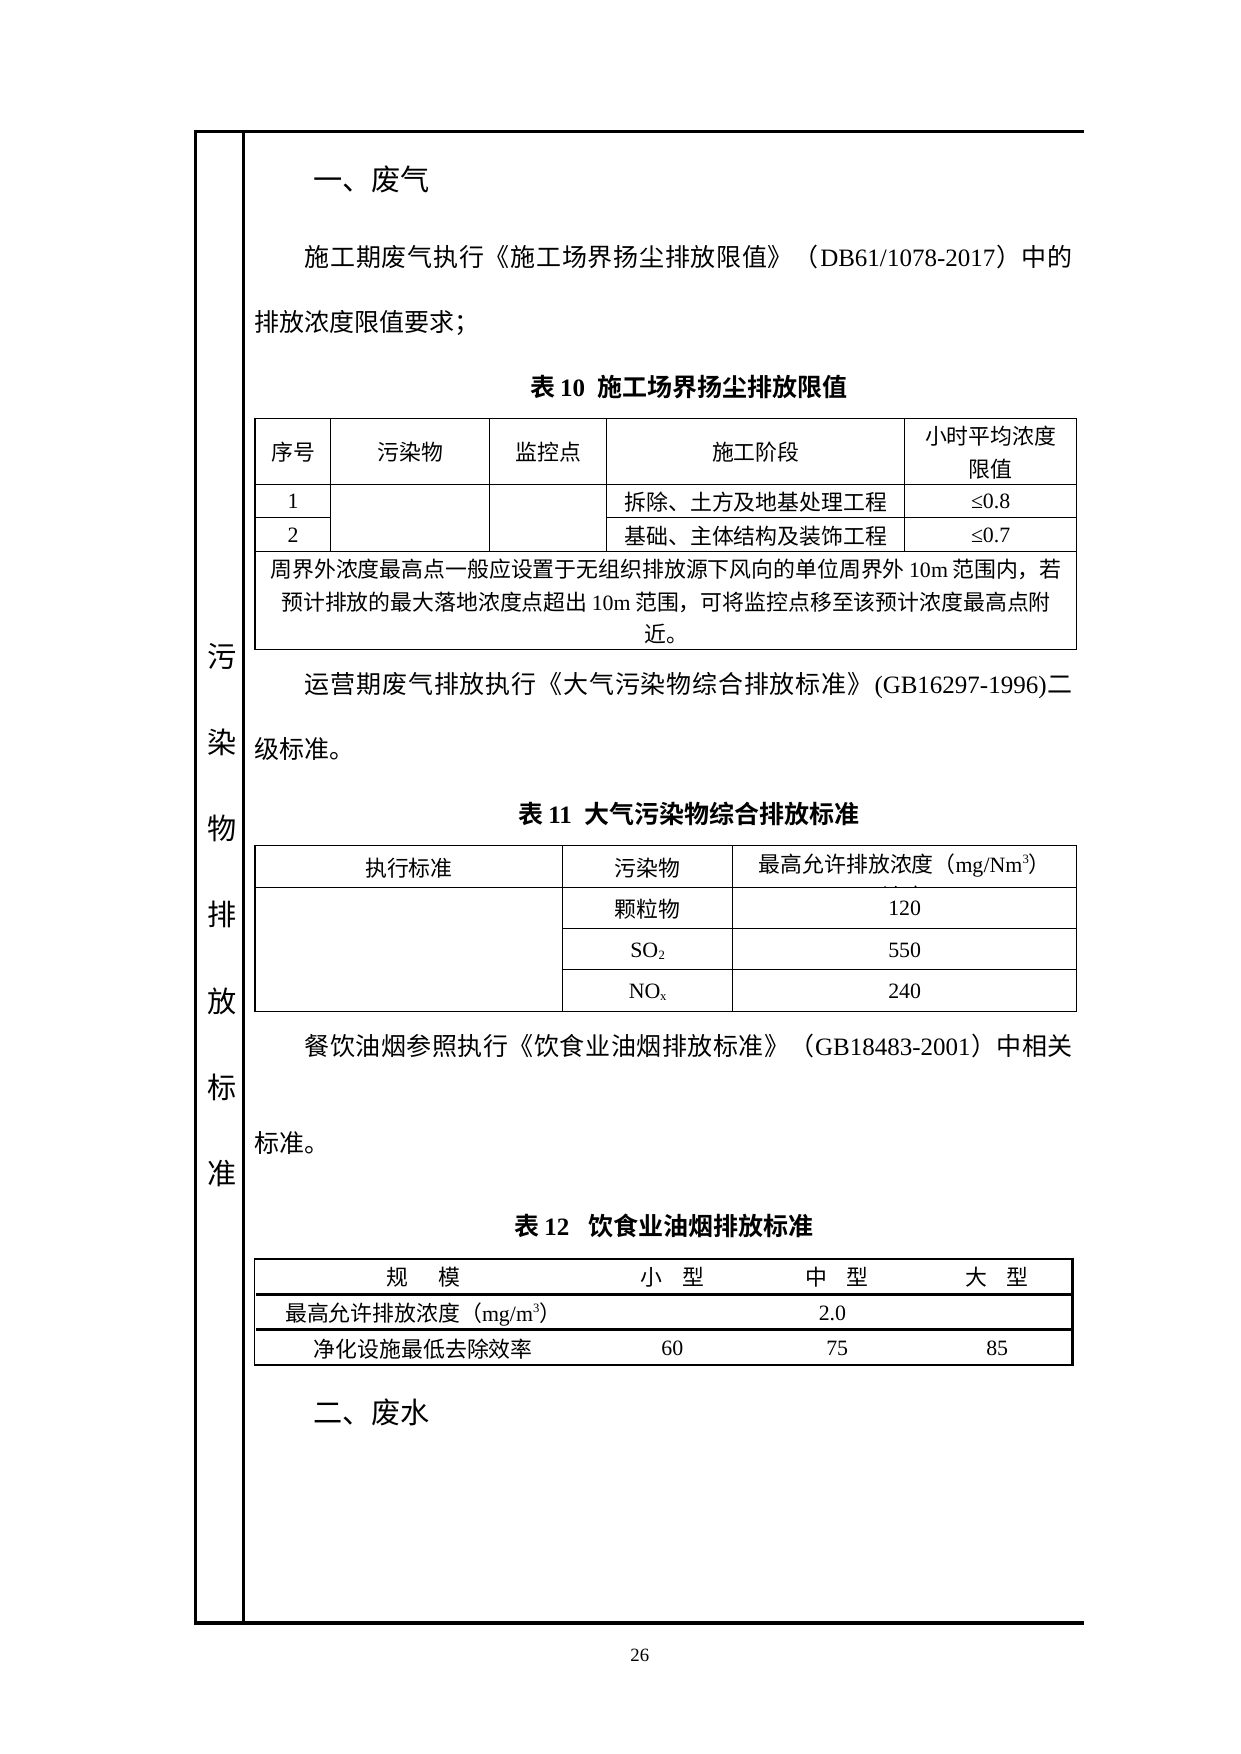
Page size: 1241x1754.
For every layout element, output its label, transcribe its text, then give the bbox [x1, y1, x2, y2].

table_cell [245, 133, 1084, 1621]
table_cell 污 染 物 排 放 标 准 [197, 133, 242, 1621]
